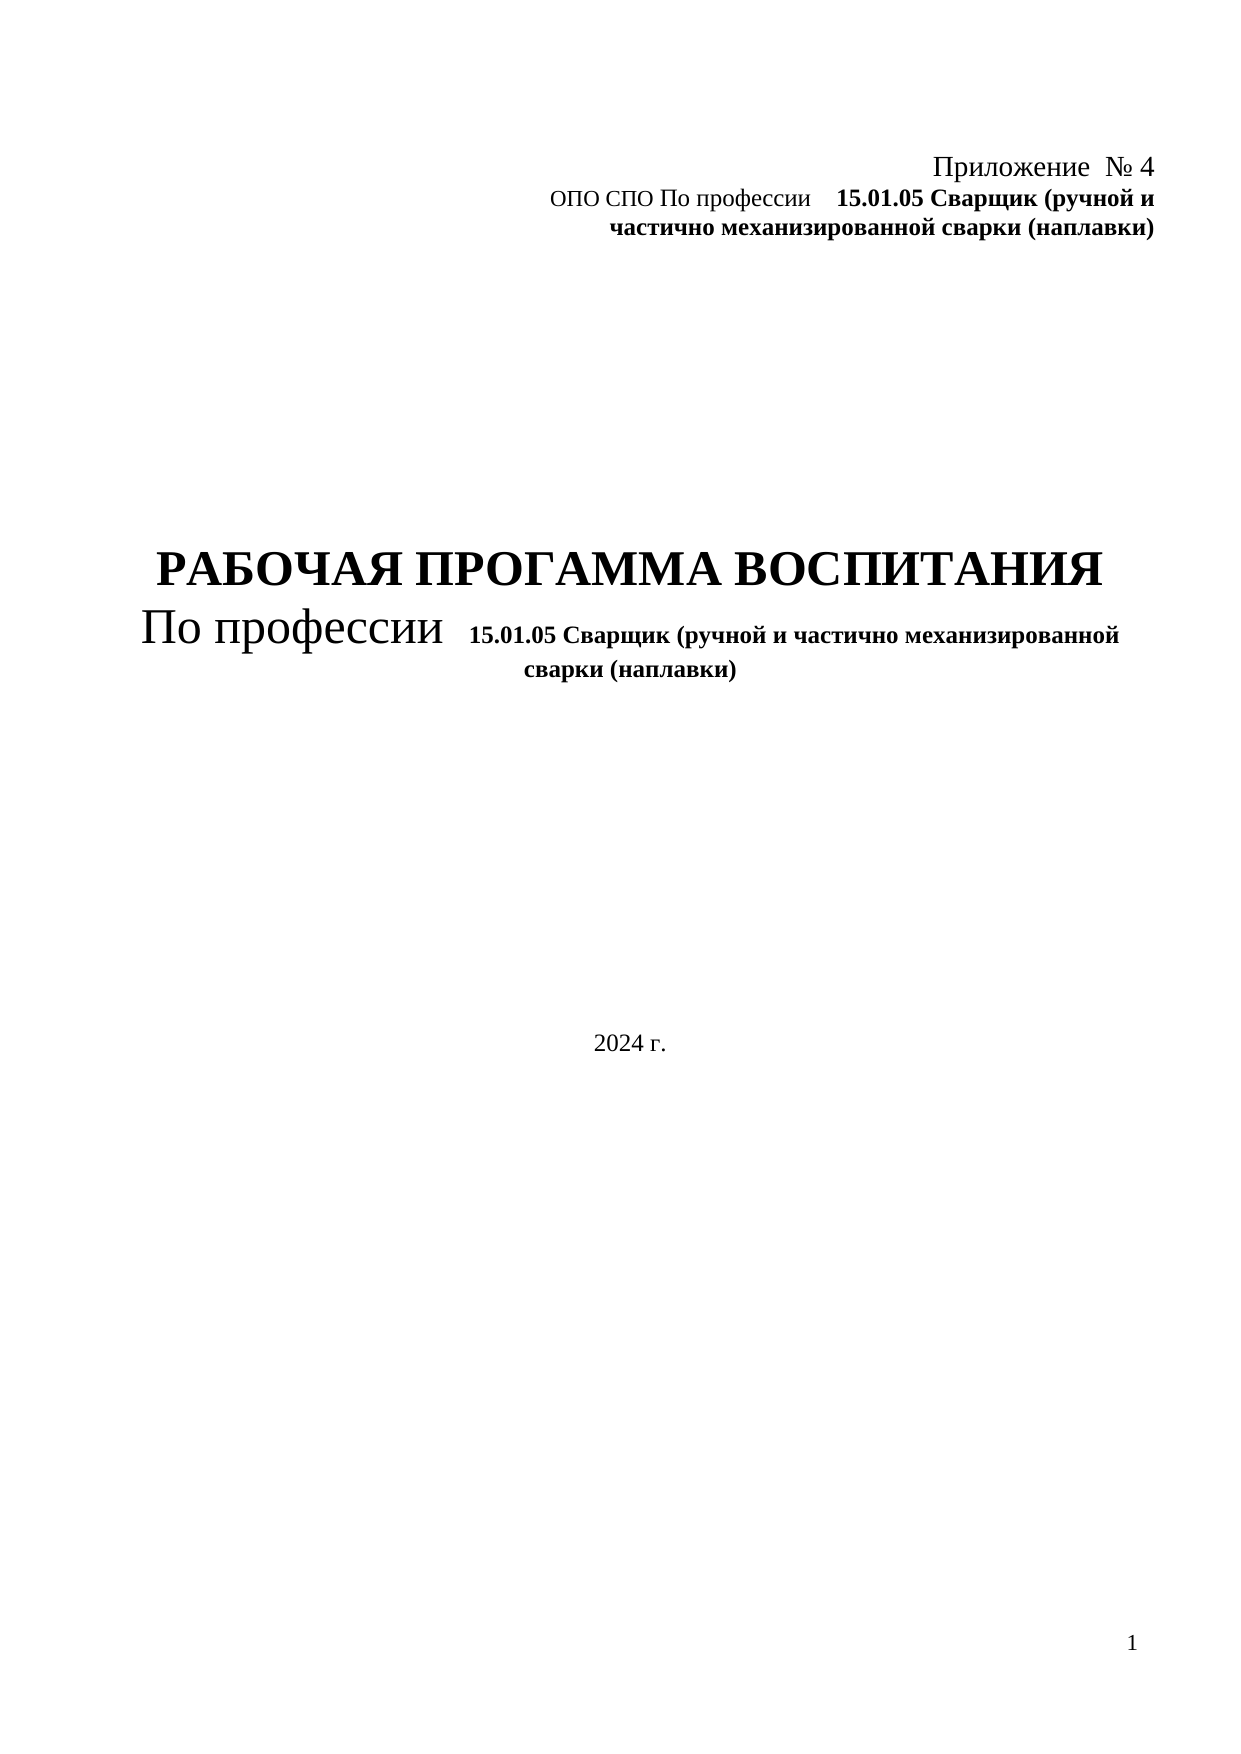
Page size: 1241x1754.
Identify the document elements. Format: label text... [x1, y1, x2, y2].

text По профессии 15.01.05 Сварщик (ручной и частично механизированной сварки (наплавки) [106, 596, 1154, 683]
text Приложение № 4 [106, 149, 1154, 183]
text ОПО СПО По профессии 15.01.05 Сварщик (ручной и [106, 183, 1154, 212]
text 2024 г. [106, 1028, 1154, 1056]
text частично механизированной сварки (наплавки) [106, 212, 1154, 240]
text РАБОЧАЯ ПРОГАММА ВОСПИТАНИЯ [106, 539, 1154, 596]
